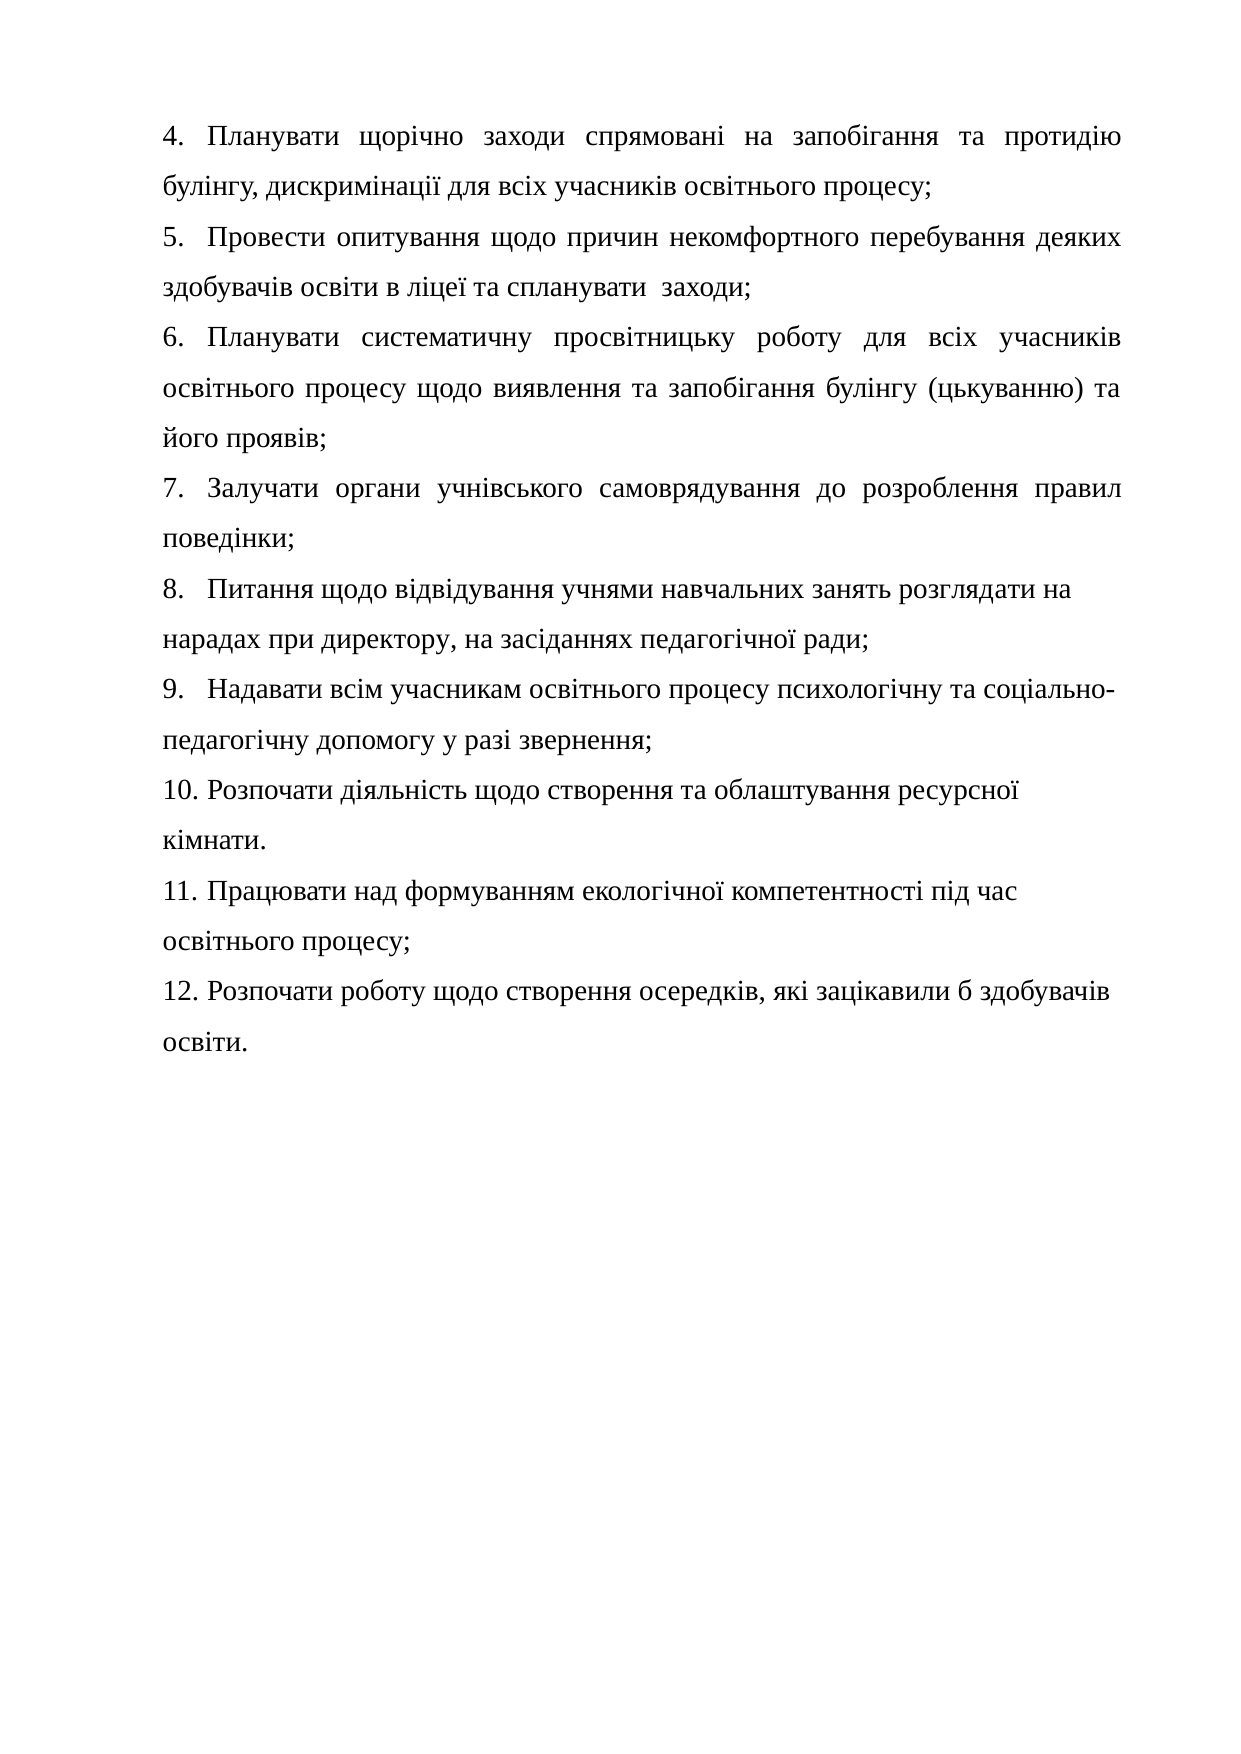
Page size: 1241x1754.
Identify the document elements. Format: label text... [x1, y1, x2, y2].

list Планувати систематичну просвітницьку роботу для всіх учасників освітнього процесу щодо виявлення та запобігання булінгу (цькуванню) та його проявів; [162, 319, 1122, 453]
list Планувати щорічно заходи спрямовані на запобігання та протидію булінгу, дискримінації для всіх учасників освітнього процесу; [162, 118, 1122, 202]
list Розпочати діяльність щодо створення та облаштування ресурсної кімнати. [162, 772, 1122, 856]
list Питання щодо відвідування учнями навчальних занять розглядати на нарадах при директору, на засіданнях педагогічної ради; [162, 571, 1122, 655]
list Надавати всім учасникам освітнього процесу психологічну та соціально-педагогічну допомогу у разі звернення; [162, 672, 1122, 755]
list Провести опитування щодо причин некомфортного перебування деяких здобувачів освіти в ліцеї та спланувати заходи; [162, 219, 1122, 303]
list Розпочати роботу щодо створення осередків, які зацікавили б здобувачів освіти. [162, 973, 1122, 1057]
list Працювати над формуванням екологічної компетентності під час освітнього процесу; [162, 873, 1122, 957]
list Залучати органи учнівського самоврядування до розроблення правил поведінки; [162, 470, 1122, 554]
